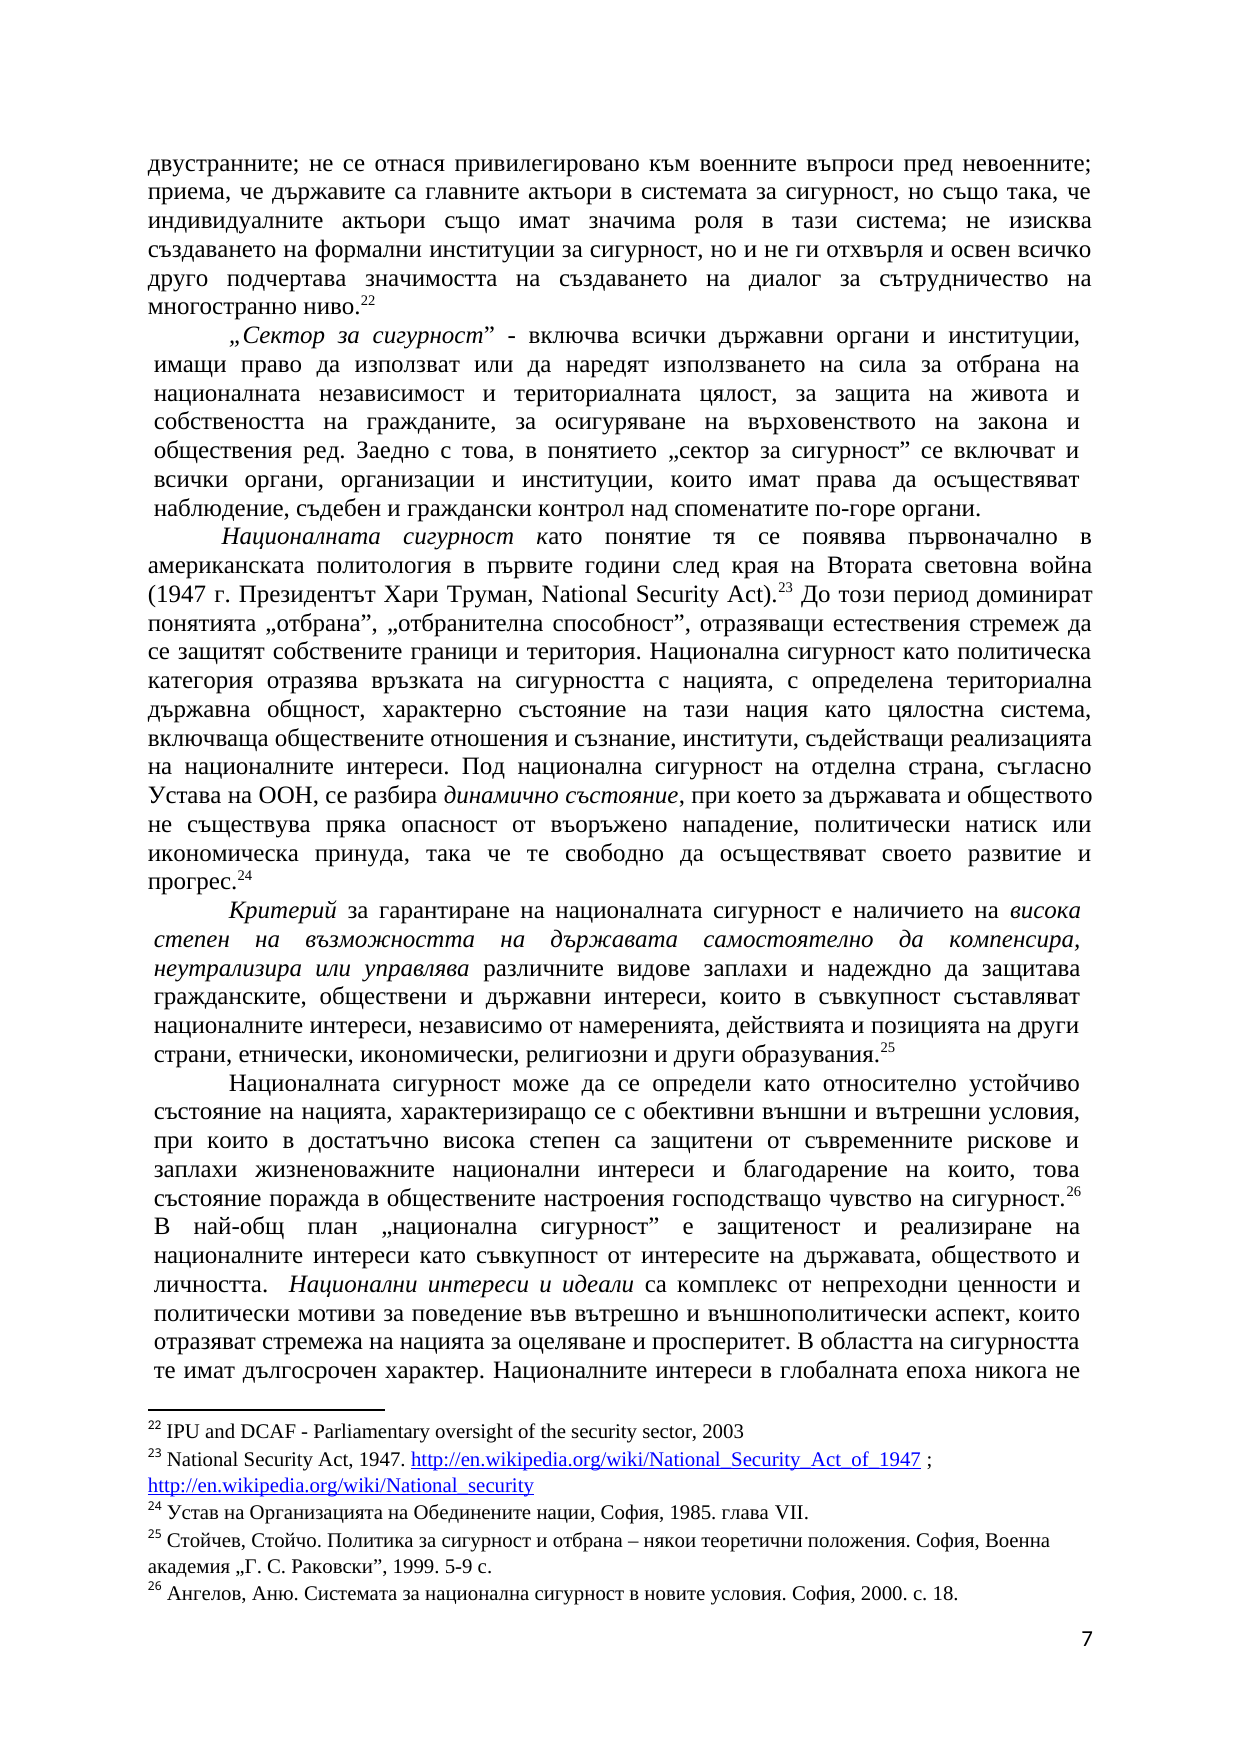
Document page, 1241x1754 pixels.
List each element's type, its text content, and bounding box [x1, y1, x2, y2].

text Националната сигурност като понятие тя се появява първоначално в американската политология в първите години след края на Втората световна война (1947 г. Президентът Хари Труман, National Security Act). До този период доминират понятията „отбрана”, „отбранителна способност”, отразяващи естествения стремеж да се защитят собствените граници и територия. Национална сигурност като политическа категория отразява връзката на сигурността с нацията, с определена териториална държавна общност, характерно състояние на тази нация като цялостна система, включваща обществените отношения и съзнание, институти, съдействащи реализацията на националните интереси. Под национална сигурност на отделна страна, съгласно Устава на ООН, се разбира динамично състояние, при което за държавата и обществото не съществува пряка опасност от въоръжено нападение, политически натиск или икономическа принуда, така че те свободно да осъществяват своето развитие и прогрес. [148, 521, 1093, 895]
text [153, 1068, 1081, 1384]
text „Сектор за сигурност” - включва всички държавни органи и институции, имащи право да използват или да наредят използването на сила за отбрана на националната независимост и териториалната цялост, за защита на живота и собствеността на гражданите, за осигуряване на върховенството на закона и обществения ред. Заедно с това, в понятието „сектор за сигурност” се включват и всички органи, организации и институции, които имат права да осъществяват наблюдение, съдебен и граждански контрол над споменатите по-горе органи. [153, 320, 1081, 521]
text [148, 148, 1093, 320]
text Критерий за гарантиране на националната сигурност е наличието на висока степен на възможността на държавата самостоятелно да компенсира, неутрализира или управлява различните видове заплахи и надеждно да защитава гражданските, обществени и държавни интереси, които в съвкупност съставляват националните интереси, независимо от намеренията, действията и позицията на други страни, етнически, икономически, религиозни и други образувания. [153, 895, 1081, 1068]
